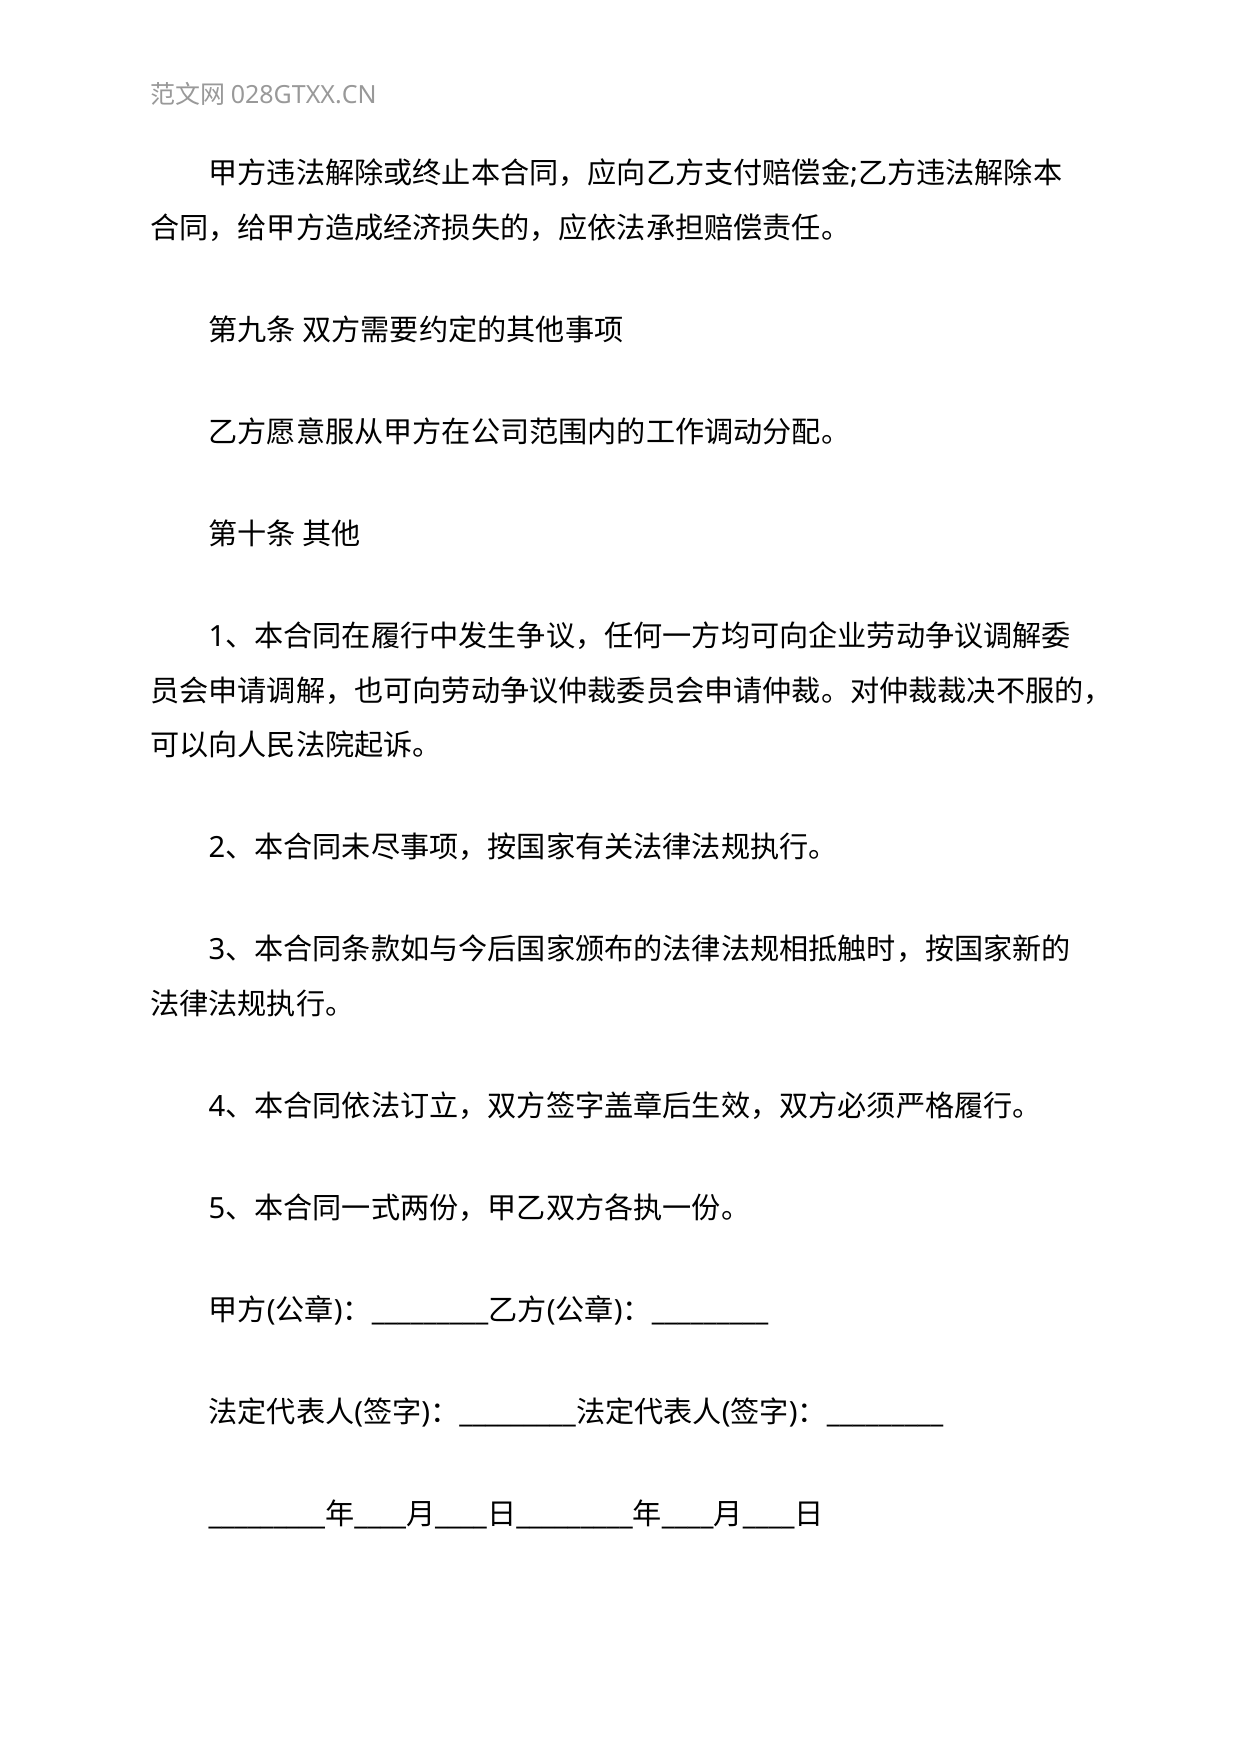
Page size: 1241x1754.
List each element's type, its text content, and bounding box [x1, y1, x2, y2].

text 甲方违法解除或终止本合同，应向乙方支付赔偿金;乙方违法解除本合同，给甲方造成经济损失的，应依法承担赔偿责任。 [150, 150, 1090, 247]
text 乙方愿意服从甲方在公司范围内的工作调动分配。 [150, 408, 1090, 451]
text 4、本合同依法订立，双方签字盖章后生效，双方必须严格履行。 [150, 1082, 1090, 1125]
text 甲方(公章)：_________乙方(公章)：_________ [150, 1286, 1090, 1329]
text 3、本合同条款如与今后国家颁布的法律法规相抵触时，按国家新的法律法规执行。 [150, 926, 1090, 1023]
text 1、本合同在履行中发生争议，任何一方均可向企业劳动争议调解委员会申请调解，也可向劳动争议仲裁委员会申请仲裁。对仲裁裁决不服的，可以向人民法院起诉。 [150, 612, 1090, 764]
text _________年____月____日_________年____月____日 [150, 1490, 1090, 1533]
text 法定代表人(签字)：_________法定代表人(签字)：_________ [150, 1388, 1090, 1431]
text 5、本合同一式两份，甲乙双方各执一份。 [150, 1184, 1090, 1227]
text 第十条 其他 [150, 510, 1090, 553]
text 第九条 双方需要约定的其他事项 [150, 307, 1090, 349]
text 2、本合同未尽事项，按国家有关法律法规执行。 [150, 824, 1090, 866]
